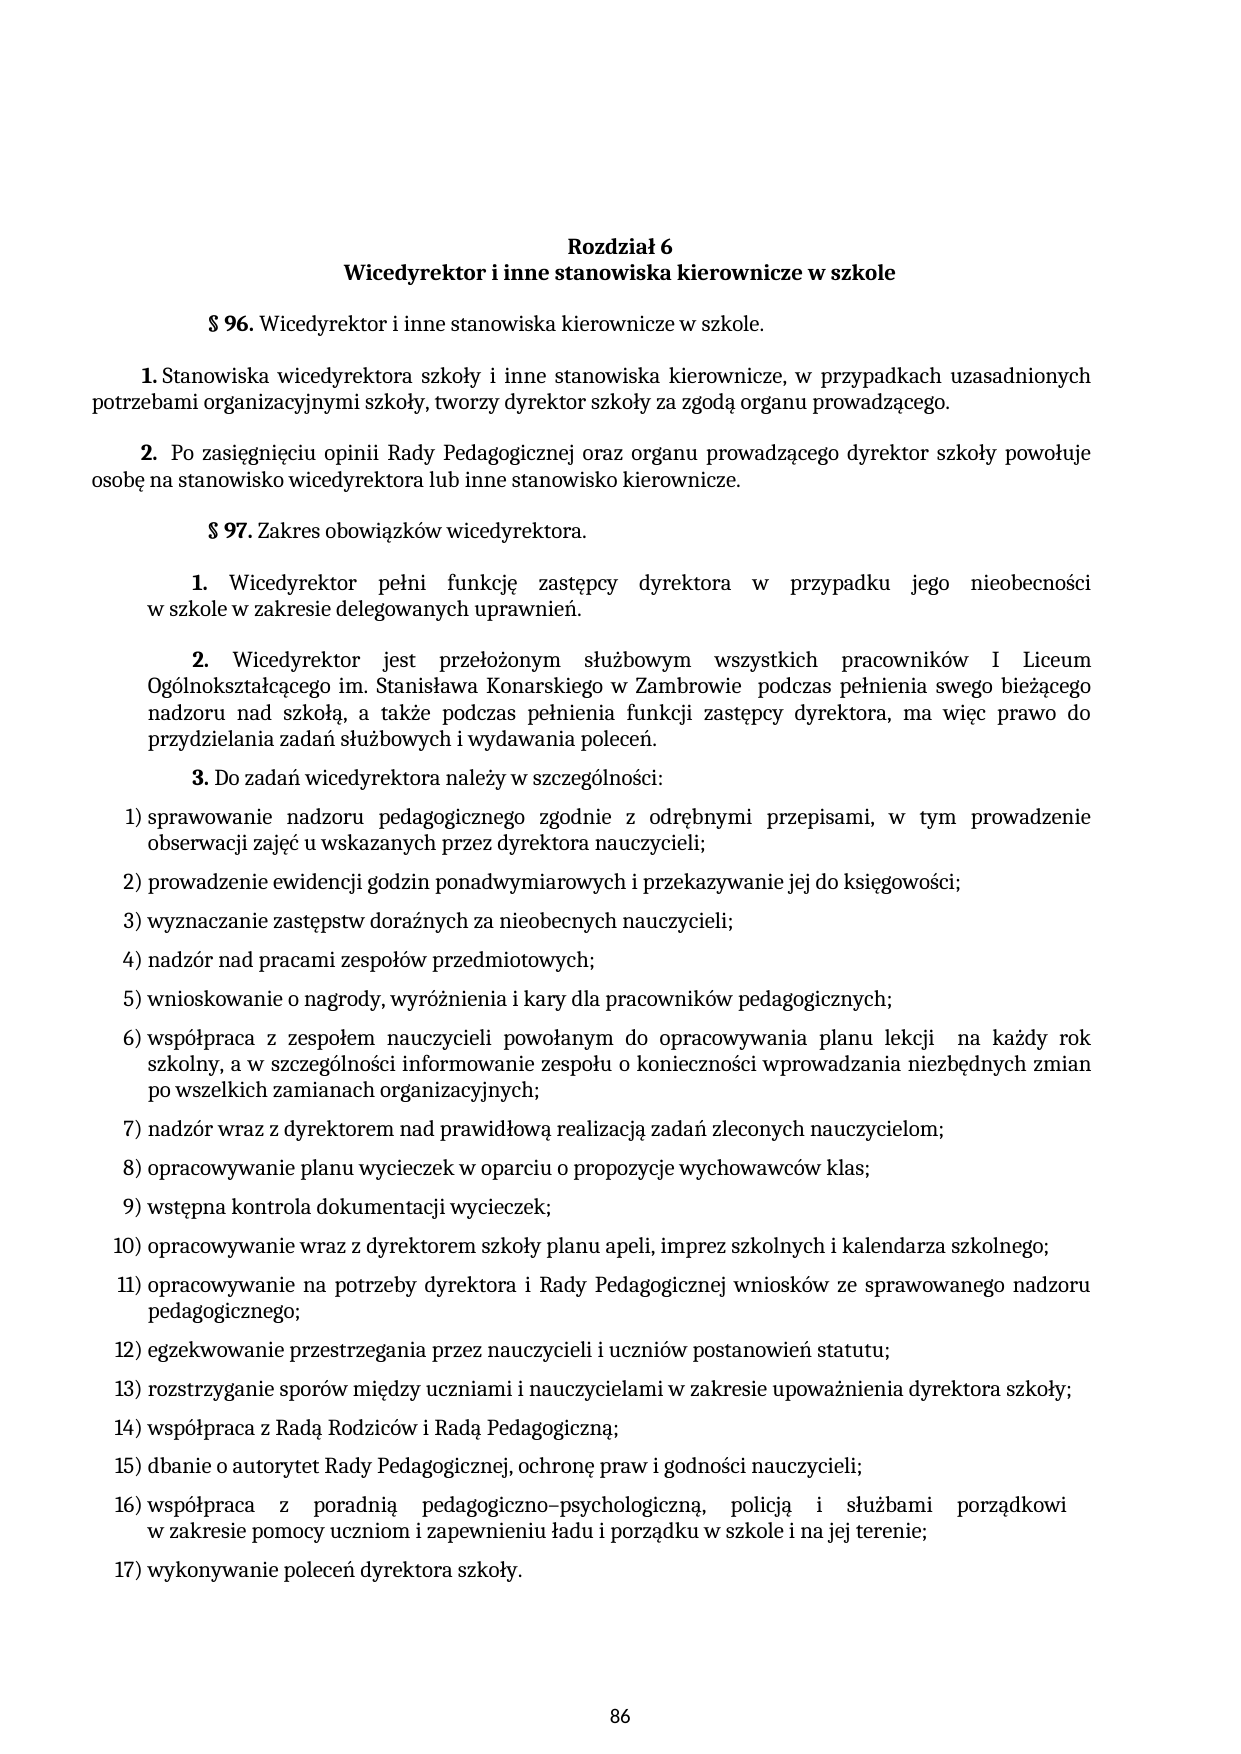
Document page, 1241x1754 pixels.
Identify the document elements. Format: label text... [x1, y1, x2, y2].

text opracowywanie na potrzeby dyrektora i Rady Pedagogicznej wniosków ze sprawowanego nadzoru pedagogicznego; [148, 1271, 1092, 1324]
list § 97. Zakres obowiązków wicedyrektora. [207, 518, 1092, 544]
text nadzór wraz z dyrektorem nad prawidłową realizacją zadań zleconych nauczycielom; [148, 1116, 1092, 1142]
text współpraca z Radą Rodziców i Radą Pedagogiczną; [148, 1414, 1092, 1441]
list 1. Wicedyrektor pełni funkcję zastępcy dyrektora w przypadku jego nieobecności w szkole w zakresie delegowanych uprawnień. [148, 569, 1092, 622]
text współpraca z zespołem nauczycieli powołanym do opracowywania planu lekcji na każdy rok szkolny, a w szczególności informowanie zespołu o konieczności wprowadzania niezbędnych zmian po wszelkich zamianach organizacyjnych; [148, 1024, 1092, 1103]
text współpraca z poradnią pedagogiczno–psychologiczną, policją i służbami porządkowi w zakresie pomocy uczniom i zapewnieniu ładu i porządku w szkole i na jej terenie; [148, 1492, 1092, 1545]
text prowadzenie ewidencji godzin ponadwymiarowych i przekazywanie jej do księgowości; [148, 869, 1092, 895]
text egzekwowanie przestrzegania przez nauczycieli i uczniów postanowień statutu; [148, 1337, 1092, 1363]
list § 96. Wicedyrektor i inne stanowiska kierownicze w szkole. [207, 311, 1092, 337]
text nadzór nad pracami zespołów przedmiotowych; [148, 947, 1092, 973]
text wyznaczanie zastępstw doraźnych za nieobecnych nauczycieli; [148, 908, 1092, 934]
text 3. Do zadań wicedyrektora należy w szczególności: [148, 765, 1092, 791]
text dbanie o autorytet Rady Pedagogicznej, ochronę praw i godności nauczycieli; [148, 1453, 1092, 1479]
text wstępna kontrola dokumentacji wycieczek; [148, 1194, 1092, 1220]
text Wicedyrektor i inne stanowiska kierownicze w szkole [148, 233, 1092, 286]
text rozstrzyganie sporów między uczniami i nauczycielami w zakresie upoważnienia dyrektora szkoły; [148, 1375, 1092, 1402]
text wykonywanie poleceń dyrektora szkoły. [148, 1557, 1092, 1583]
text opracowywanie wraz z dyrektorem szkoły planu apeli, imprez szkolnych i kalendarza szkolnego; [148, 1232, 1092, 1259]
list 2. Wicedyrektor jest przełożonym służbowym wszystkich pracowników I Liceum Ogólnokształcącego im. Stanisława Konarskiego w Zambrowie podczas pełnienia swego bieżącego nadzoru nad szkołą, a także podczas pełnienia funkcji zastępcy dyrektora, ma więc prawo do przydzielania zadań służbowych i wydawania poleceń. [148, 647, 1092, 752]
text opracowywanie planu wycieczek w oparciu o propozycje wychowawców klas; [148, 1155, 1092, 1181]
text wnioskowanie o nagrody, wyróżnienia i kary dla pracowników pedagogicznych; [148, 986, 1092, 1012]
list Stanowiska wicedyrektora szkoły i inne stanowiska kierownicze, w przypadkach uzasadnionych potrzebami organizacyjnymi szkoły, tworzy dyrektor szkoły za zgodą organu prowadzącego. [92, 362, 1092, 415]
text sprawowanie nadzoru pedagogicznego zgodnie z odrębnymi przepisami, w tym prowadzenie obserwacji zajęć u wskazanych przez dyrektora nauczycieli; [148, 804, 1092, 856]
text Po zasięgnięciu opinii Rady Pedagogicznej oraz organu prowadzącego dyrektor szkoły powołuje osobę na stanowisko wicedyrektora lub inne stanowisko kierownicze. [92, 440, 1092, 493]
